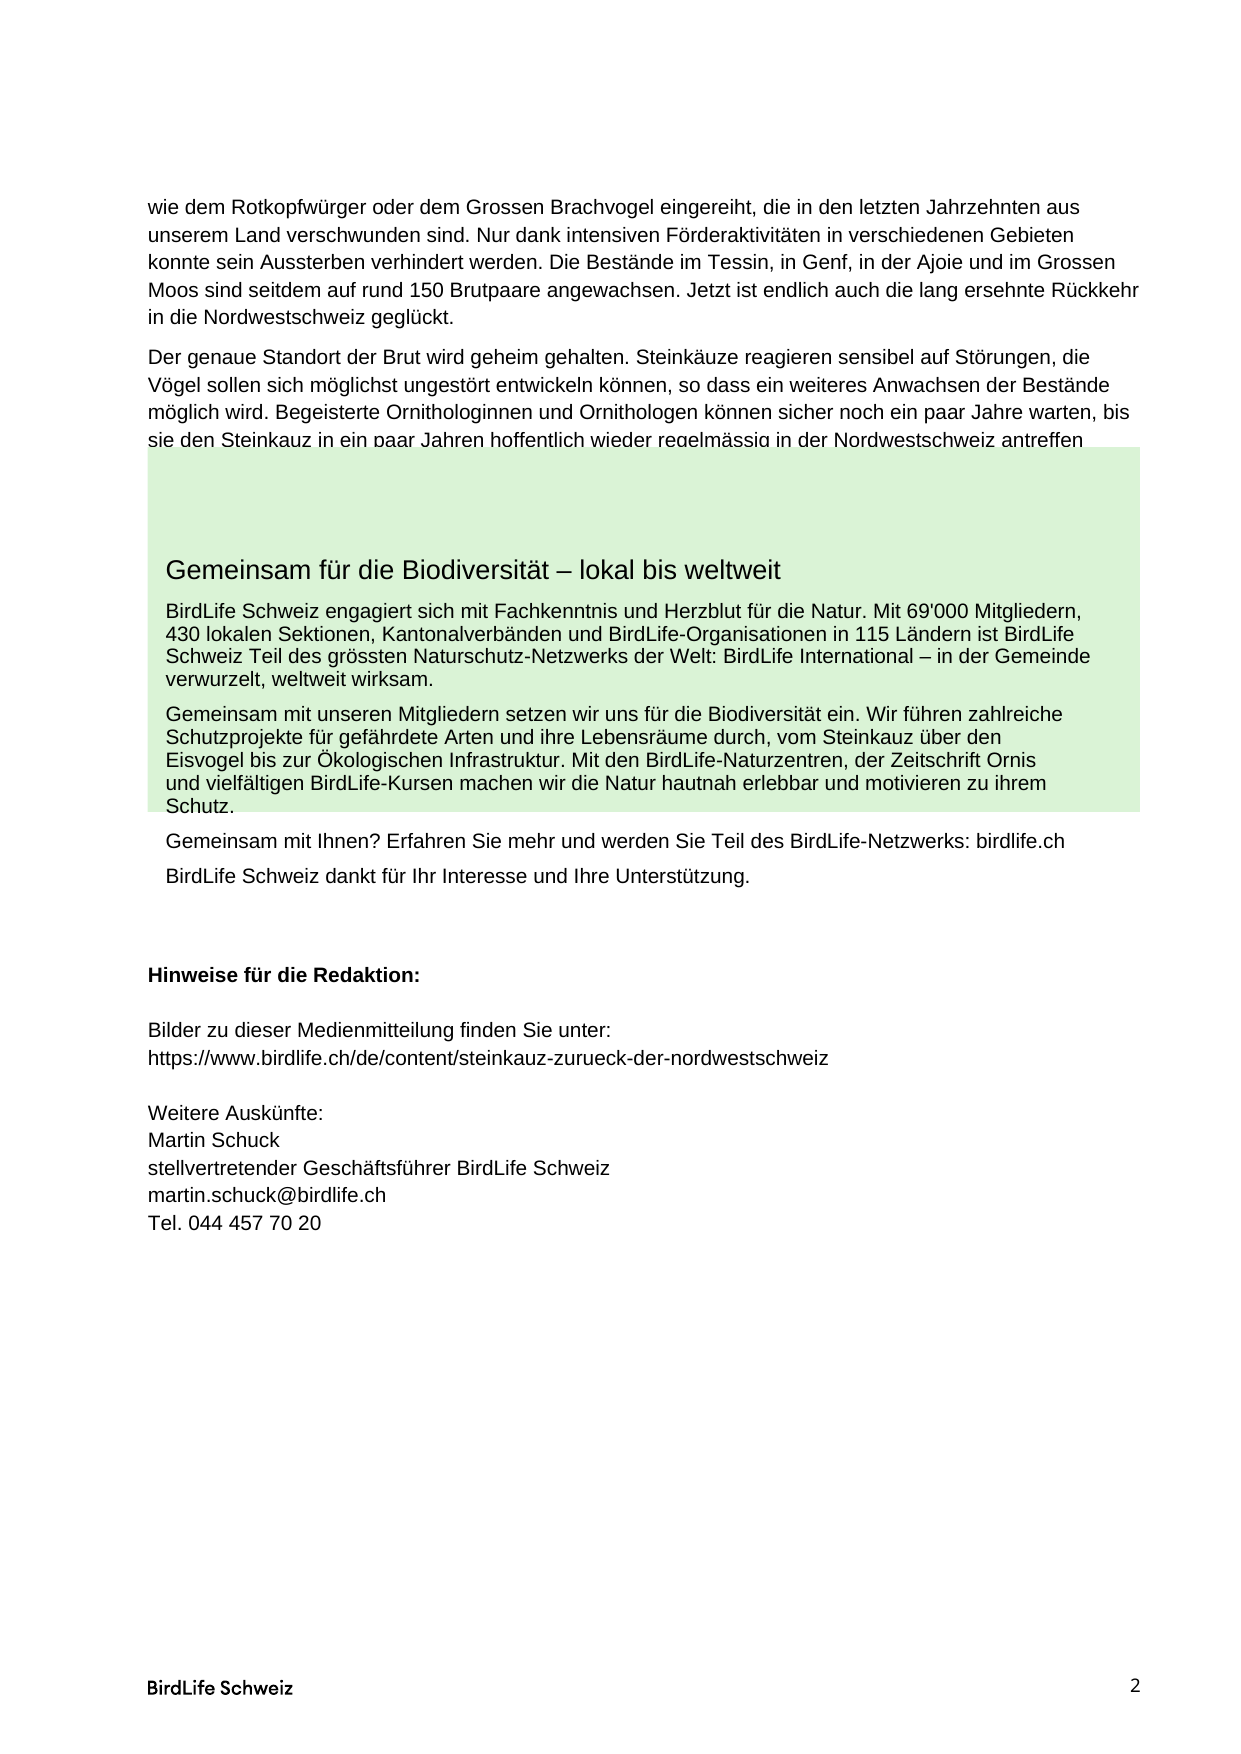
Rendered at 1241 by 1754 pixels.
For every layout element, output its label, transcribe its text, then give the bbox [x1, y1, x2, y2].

text Hinweise für die Redaktion: [148, 963, 1140, 987]
text Weitere Auskünfte: [148, 1101, 1140, 1125]
text https://www.birdlife.ch/de/content/steinkauz-zurueck-der-nordwestschweiz [148, 1046, 1140, 1070]
text Martin Schuck stellvertretender Geschäftsführer BirdLife Schweiz martin.schuck@birdlife.ch Tel. 044 457 70 20 [148, 1128, 1140, 1235]
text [148, 195, 1140, 329]
text Bilder zu dieser Medienmitteilung finden Sie unter: [148, 1018, 1140, 1042]
text Der genaue Standort der Brut wird geheim gehalten. Steinkäuze reagieren sensibel auf Störungen, die Vögel sollen sich möglichst ungestört entwickeln können, so dass ein weiteres Anwachsen der Bestände möglich wird. Begeisterte Ornithologinnen und Ornithologen können sicher noch ein paar Jahre warten, bis sie den Steinkauz in ein paar Jahren hoffentlich wieder regelmässig in der Nordwestschweiz antreffen können. [148, 345, 1140, 447]
